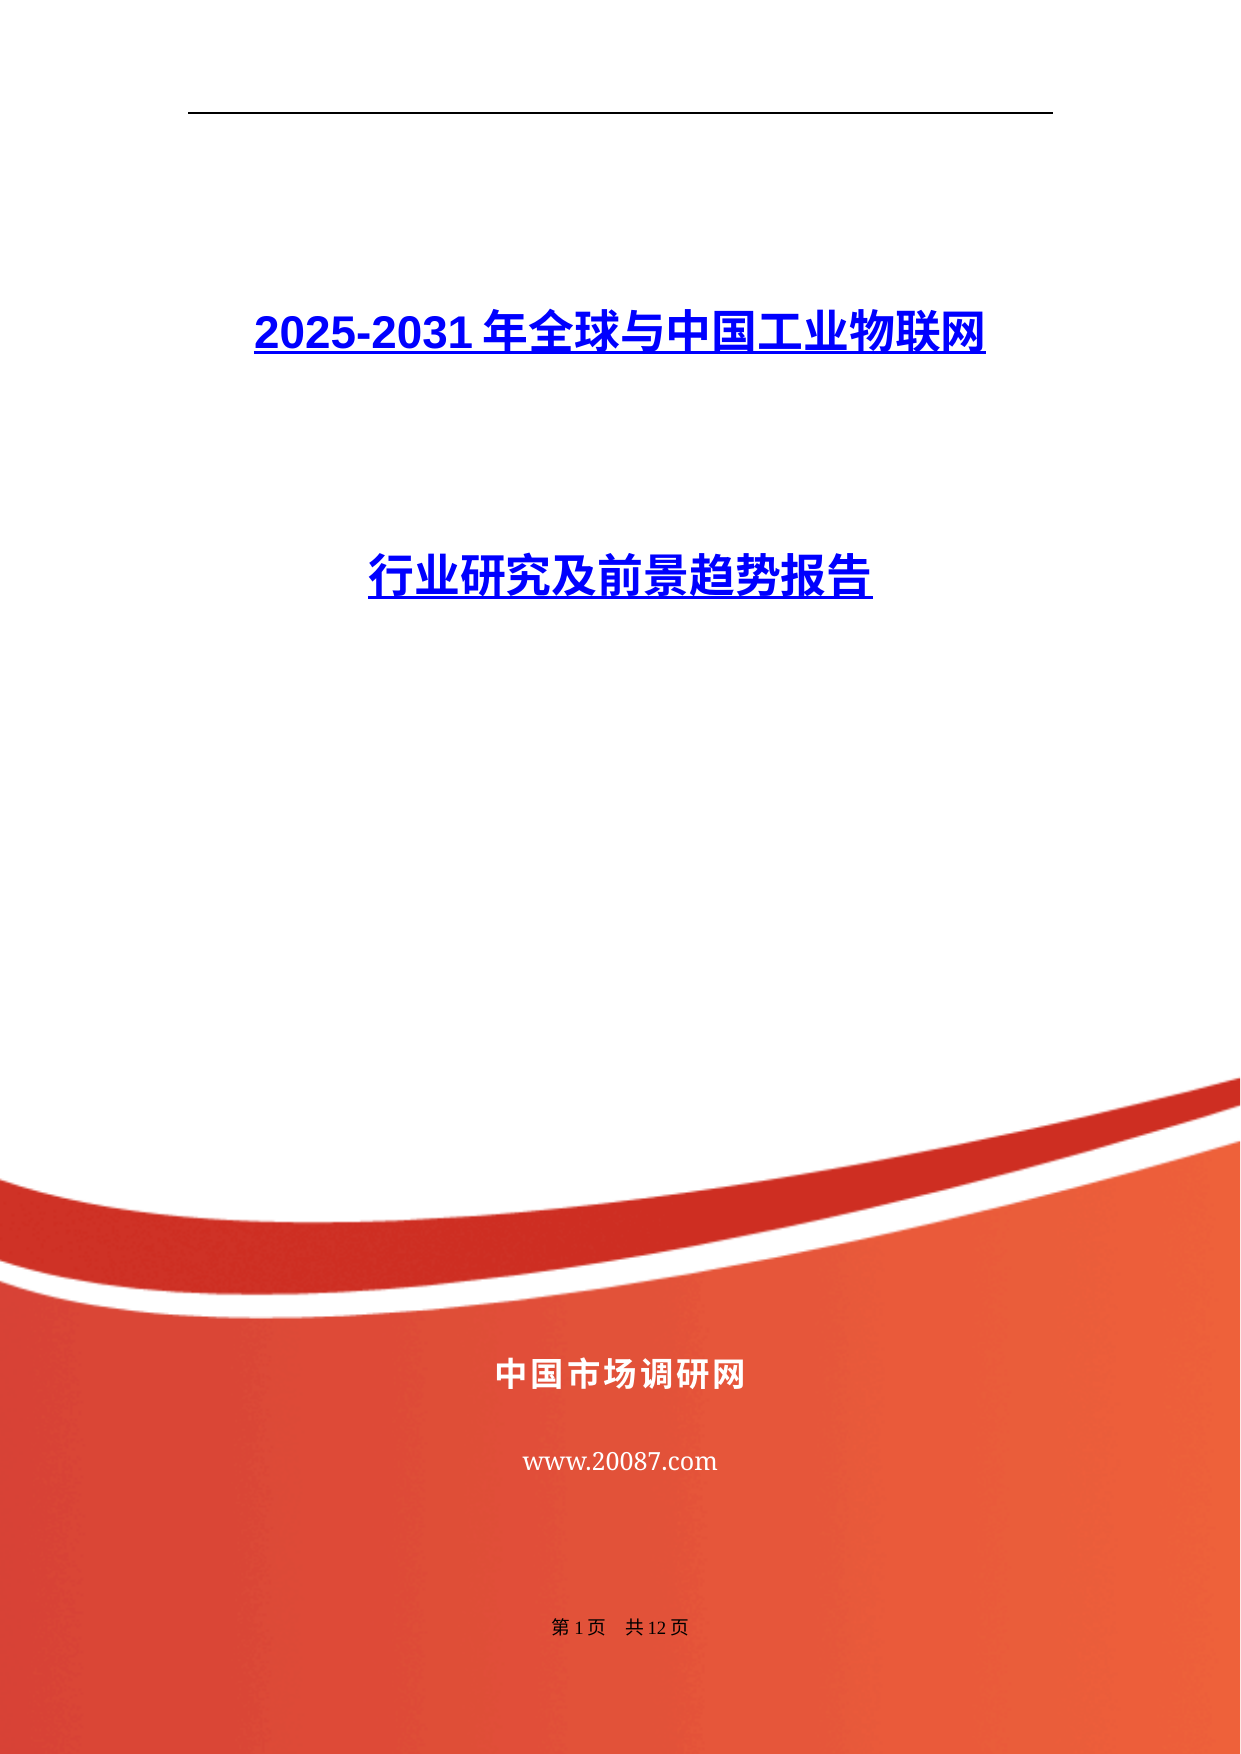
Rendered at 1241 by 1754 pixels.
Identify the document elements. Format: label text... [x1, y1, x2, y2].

text www.20087.com [187, 1428, 1053, 1493]
picture [0, 1006, 1241, 1754]
subtitle 中国市场调研网 [187, 1339, 1053, 1404]
table_header 2025-2031年全球与中国工业物联网行业研究及前景趋势报告 [188, 207, 1053, 773]
